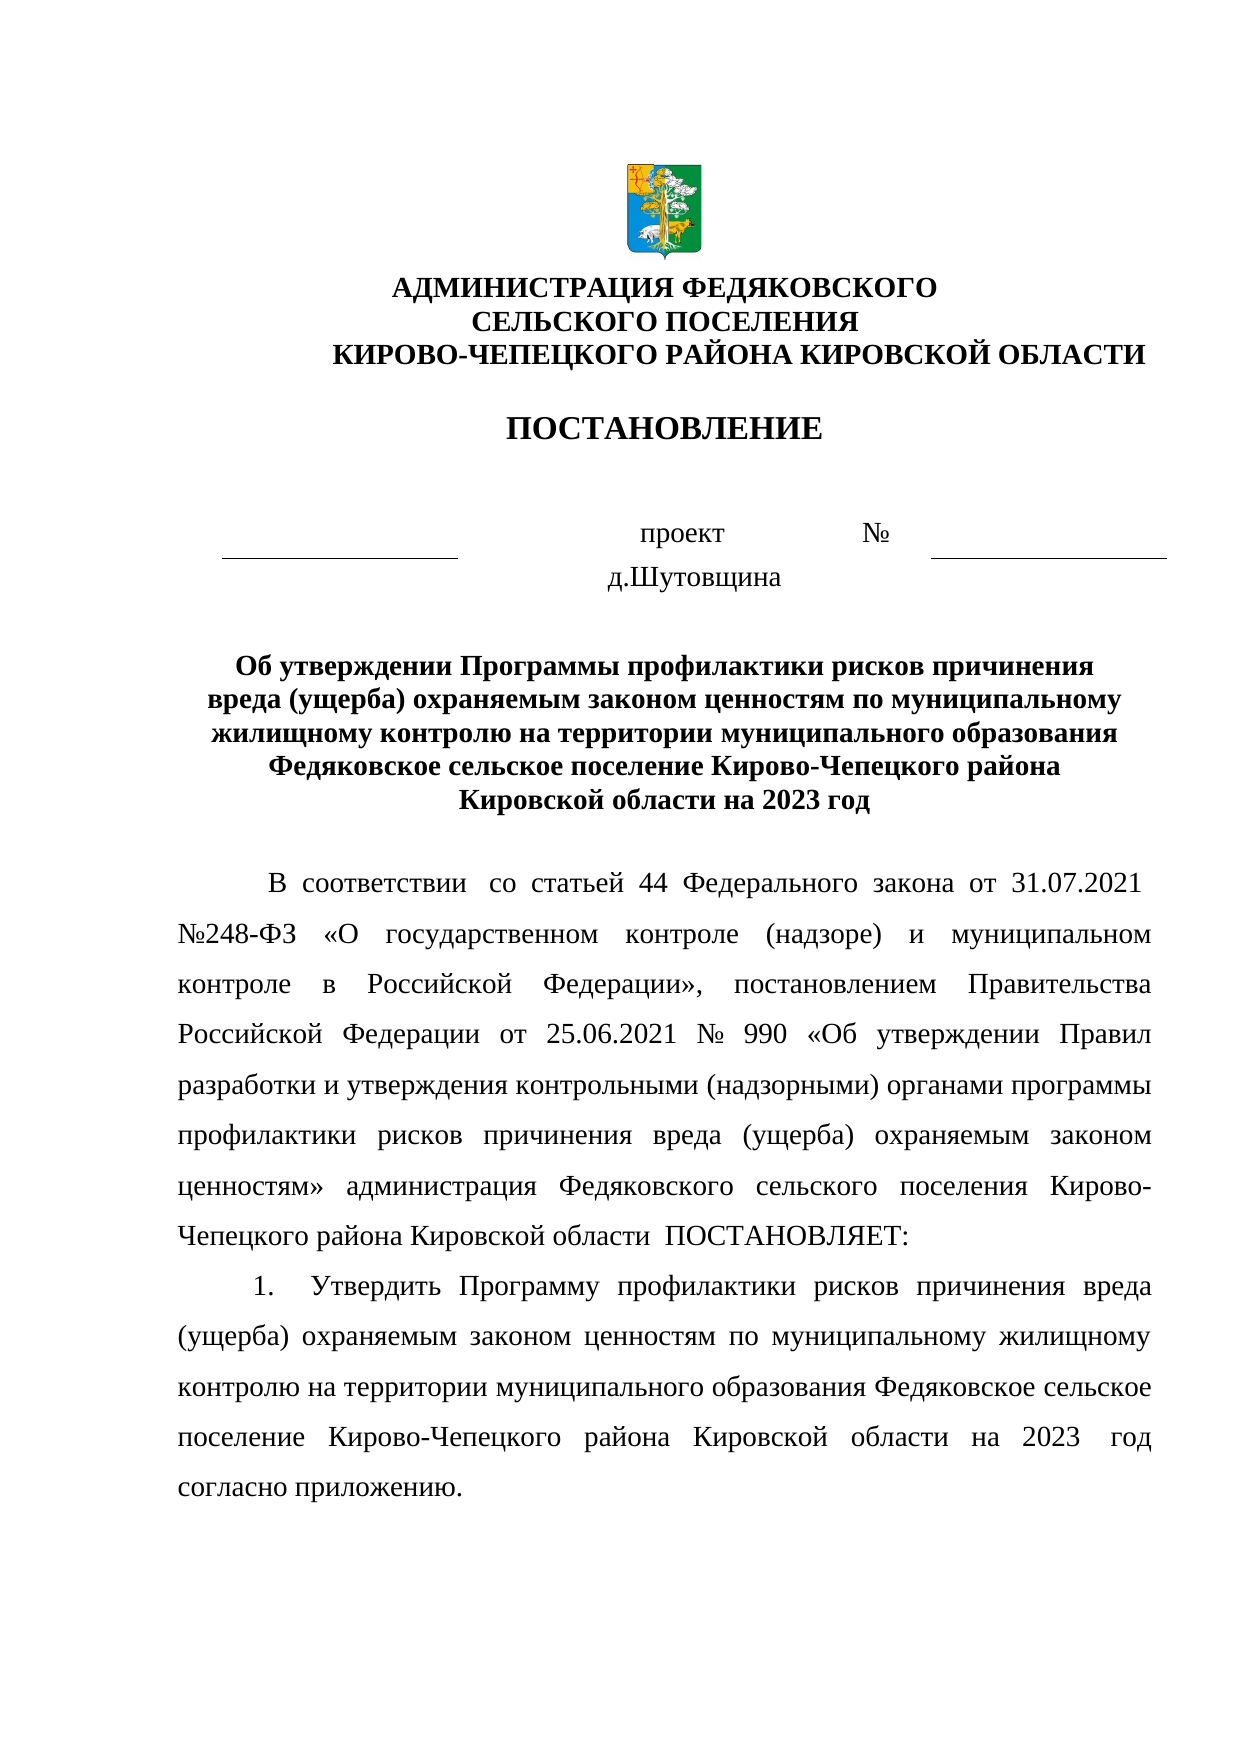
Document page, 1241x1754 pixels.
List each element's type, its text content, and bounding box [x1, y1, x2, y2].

list Утвердить Программу профилактики рисков причинения вреда (ущерба) охраняемым законом ценностям по муниципальному жилищному контролю на территории муниципального образования Федяковское сельское поселение Кирово-Чепецкого района Кировской области на 2023 год согласно приложению. [177, 1268, 1152, 1503]
subtitle АДМИНИСТРАЦИЯ ФЕДЯКОВСКОГО СЕЛЬСКОГО ПОСЕЛЕНИЯ [373, 270, 956, 337]
subtitle Об утверждении Программы профилактики рисков причинения вреда (ущерба) охраняемым законом ценностям по муниципальному жилищному контролю на территории муниципального образования Федяковское сельское поселение Кирово-Чепецкого района Кировской области на 2023 год [195, 648, 1134, 815]
text КИРОВО-ЧЕПЕЦКОГО РАЙОНА КИРОВСКОЙ ОБЛАСТИ [261, 337, 1217, 371]
picture [627, 164, 702, 260]
title ПОСТАНОВЛЕНИЕ [164, 409, 1164, 447]
text №248-ФЗ «О государственном контроле (надзоре) и муниципальном контроле в Российской Федерации», постановлением Правительства Российской Федерации от 25.06.2021 № 990 «Об утверждении Правил разработки и утверждения контрольными (надзорными) органами программы профилактики рисков причинения вреда (ущерба) охраняемым законом ценностям» администрация Федяковского сельского поселения Кирово- Чепецкого района Кировской области ПОСТАНОВЛЯЕТ: [177, 916, 1152, 1251]
text проект № [164, 515, 1174, 548]
text д.Шутовщина [195, 548, 1194, 592]
text В соответствии со статьей 44 Федерального закона от 31.07.2021 [268, 866, 1217, 899]
